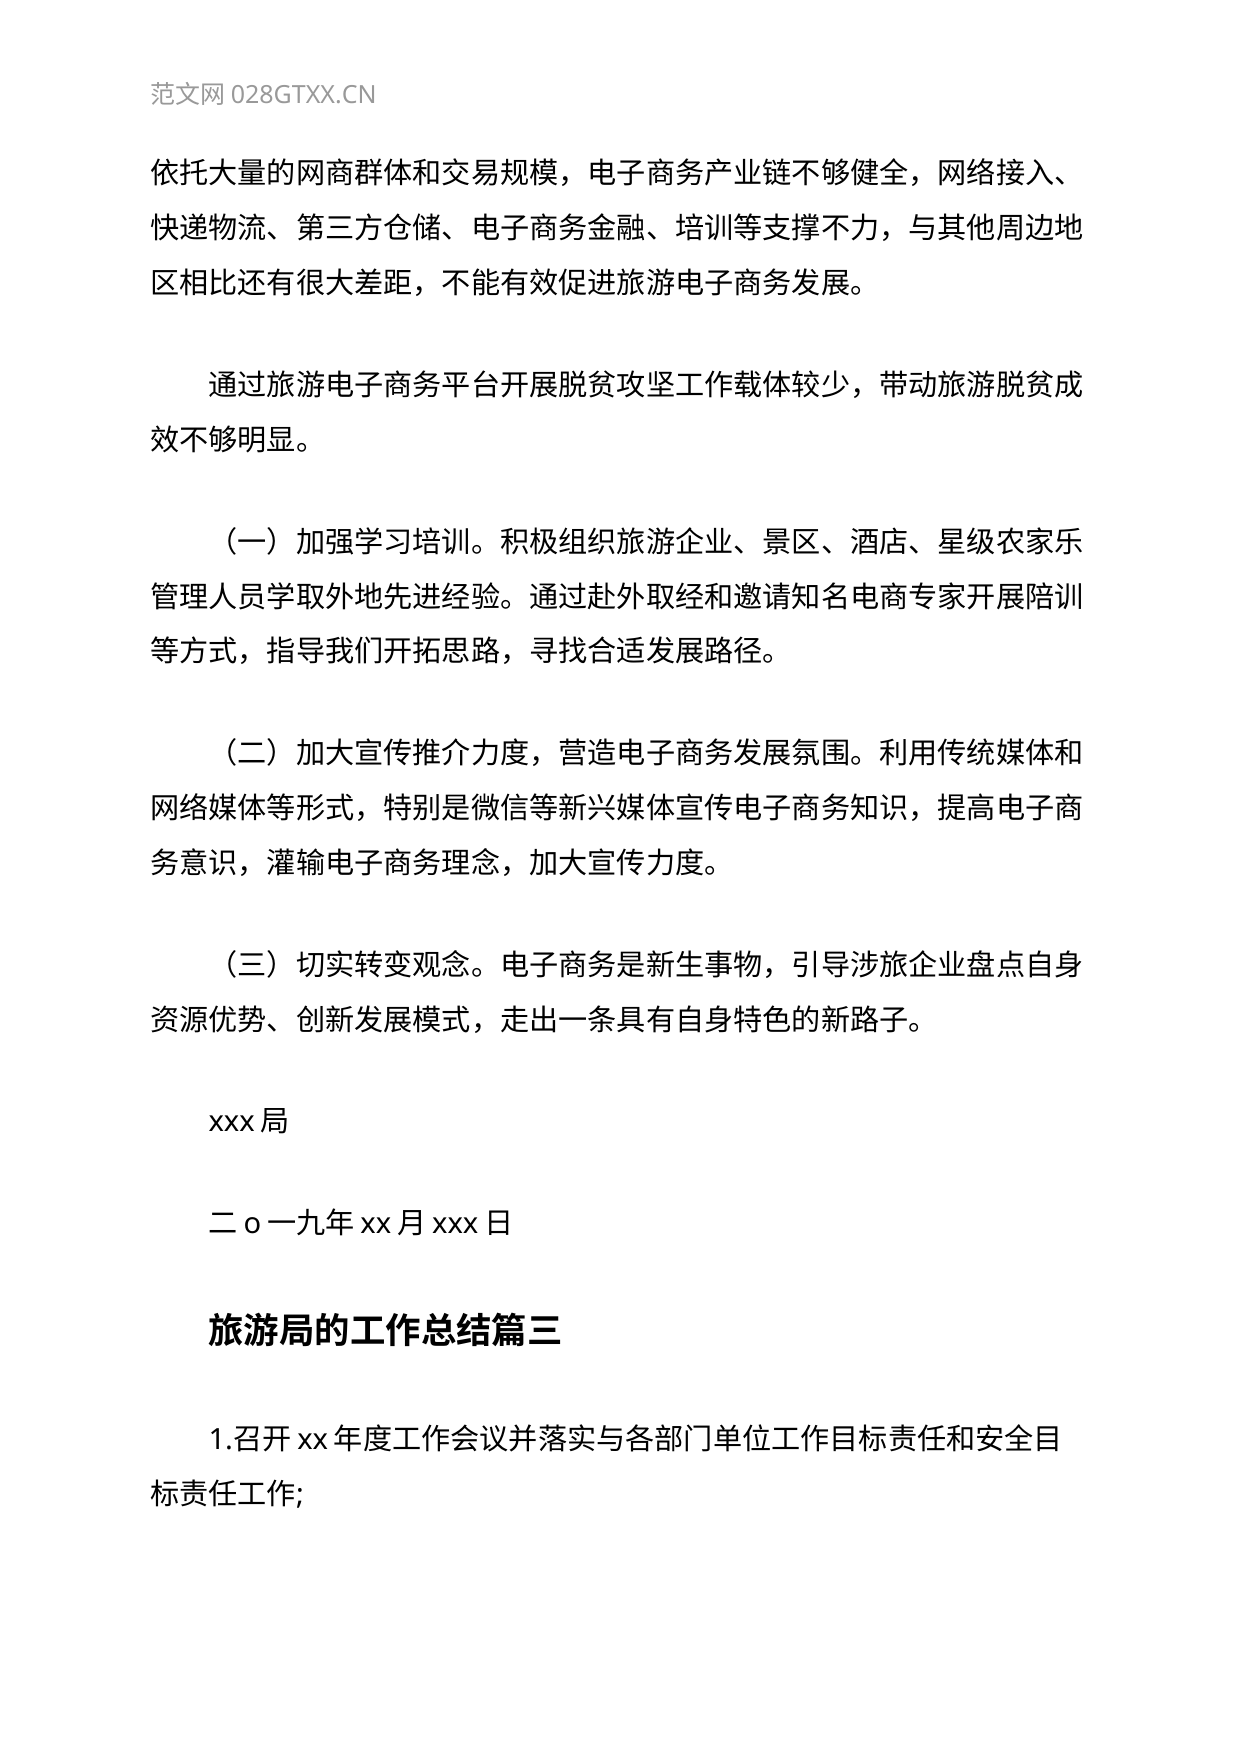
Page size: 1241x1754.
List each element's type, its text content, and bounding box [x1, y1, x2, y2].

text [150, 150, 1090, 302]
text （一）加强学习培训。积极组织旅游企业、景区、酒店、星级农家乐管理人员学取外地先进经验。通过赴外取经和邀请知名电商专家开展陪训等方式，指导我们开拓思路，寻找合适发展路径。 [150, 518, 1090, 670]
text （二）加大宣传推介力度，营造电子商务发展氛围。利用传统媒体和网络媒体等形式，特别是微信等新兴媒体宣传电子商务知识，提高电子商务意识，灌输电子商务理念，加大宣传力度。 [150, 730, 1090, 882]
text （三）切实转变观念。电子商务是新生事物，引导涉旅企业盘点自身资源优势、创新发展模式，走出一条具有自身特色的新路子。 [150, 941, 1090, 1038]
text xxx局 [150, 1098, 1090, 1140]
text 旅游局的工作总结篇三 [150, 1302, 1090, 1353]
text 1.召开xx年度工作会议并落实与各部门单位工作目标责任和安全目标责任工作; [150, 1415, 1090, 1513]
text 通过旅游电子商务平台开展脱贫攻坚工作载体较少，带动旅游脱贫成效不够明显。 [150, 362, 1090, 459]
text 二o一九年xx月xxx日 [150, 1200, 1090, 1242]
